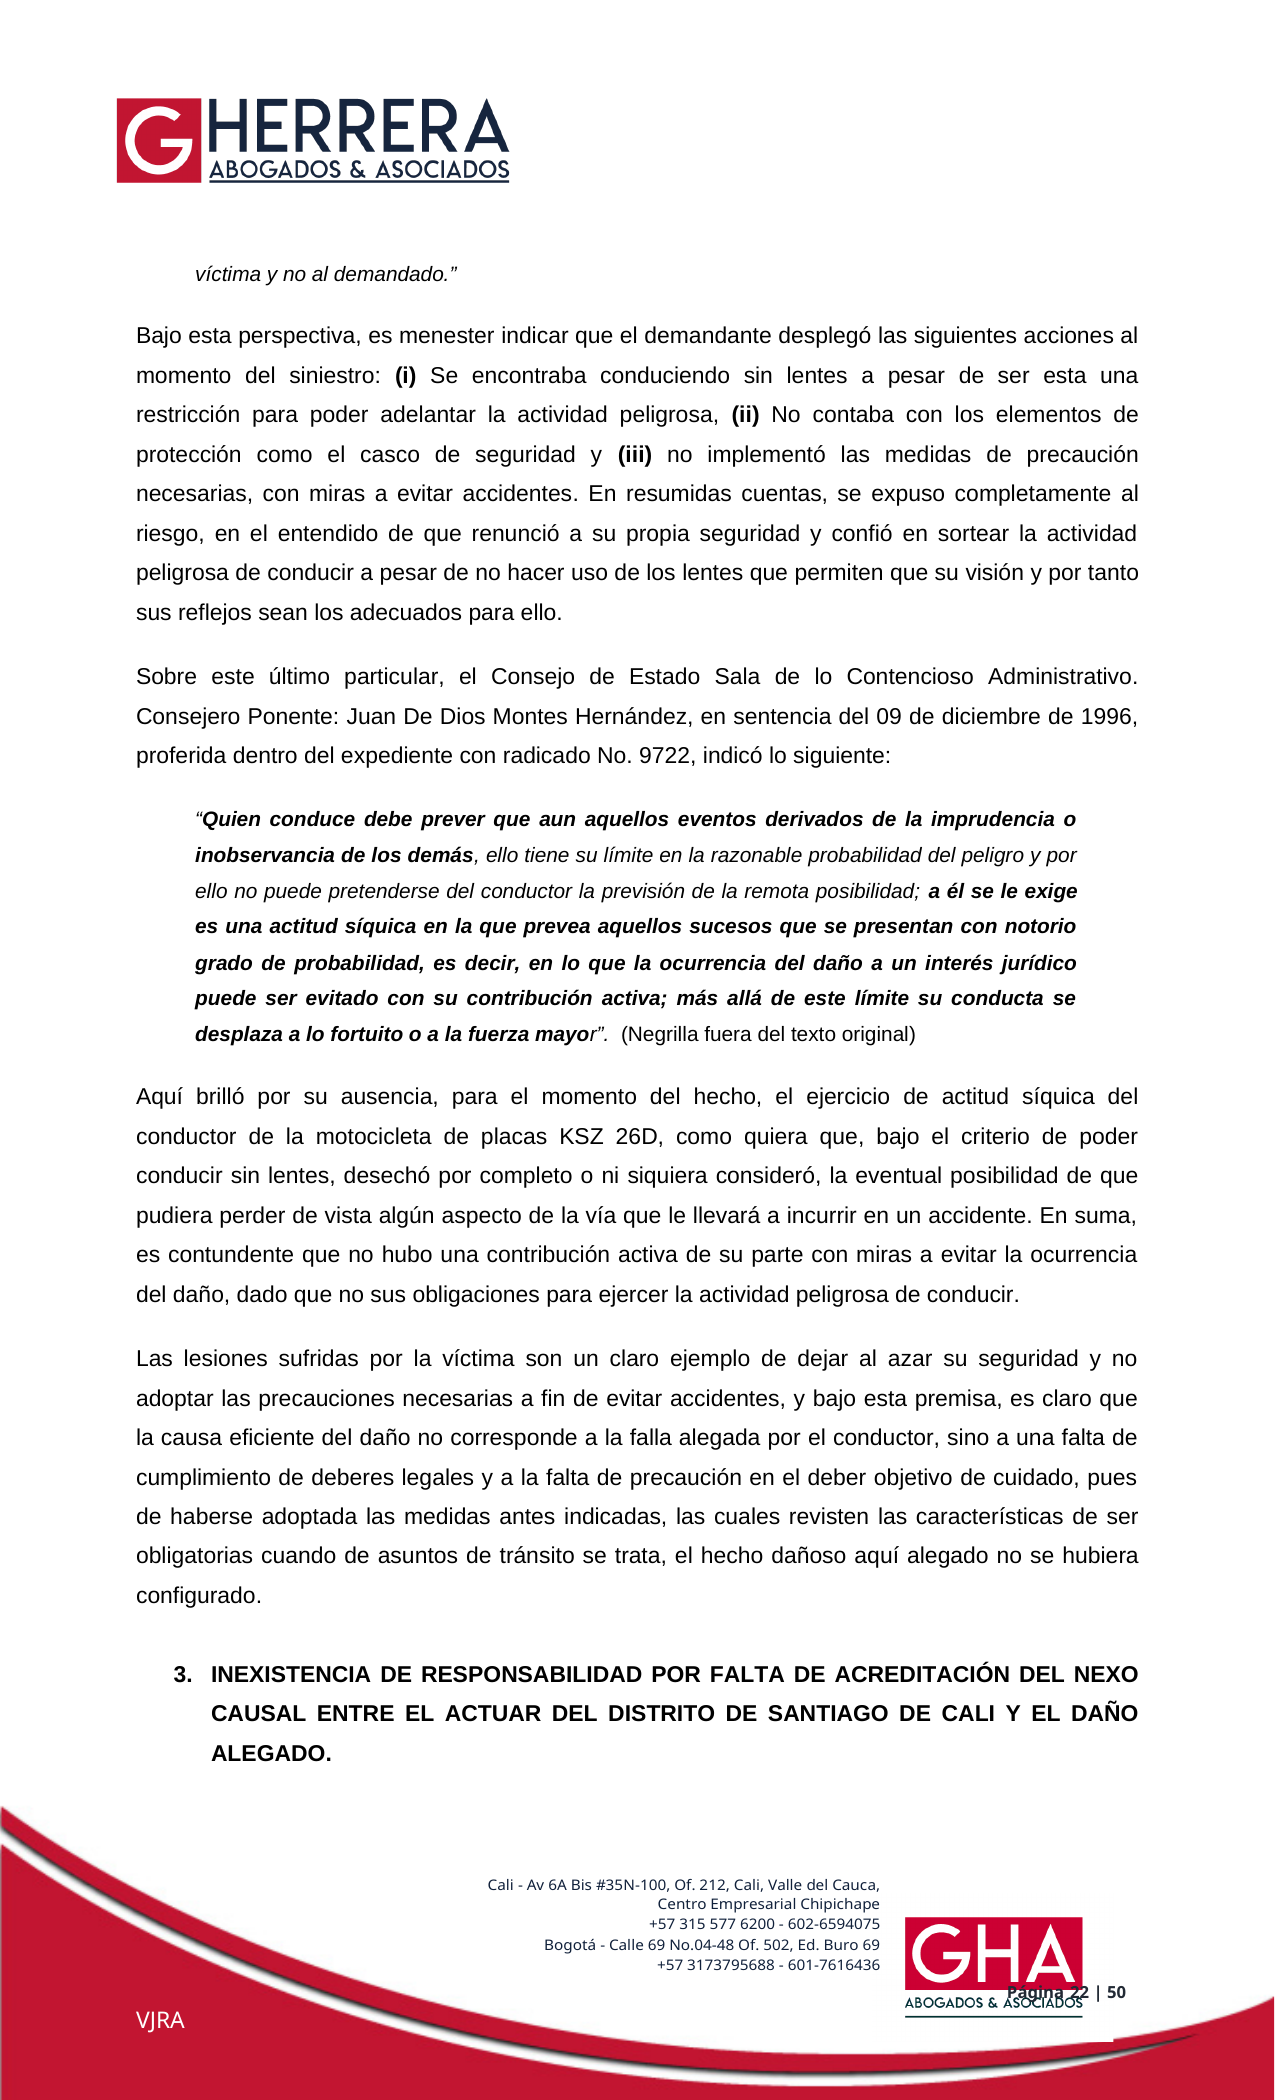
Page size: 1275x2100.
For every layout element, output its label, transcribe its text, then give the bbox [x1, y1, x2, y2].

text Bajo esta perspectiva, es menester indicar que el demandante desplegó las siguientes acciones al momento del siniestro: (i) Se encontraba conduciendo sin lentes a pesar de ser esta una restricción para poder adelantar la actividad peligrosa, (ii) No contaba con los elementos de protección como el casco de seguridad y (iii) no implementó las medidas de precaución necesarias, con miras a evitar accidentes. En resumidas cuentas, se expuso completamente al riesgo, en el entendido de que renunció a su propia seguridad y confió en sortear la actividad peligrosa de conducir a pesar de no hacer uso de los lentes que permiten que su visión y por tanto sus reflejos sean los adecuados para ello. [136, 322, 1139, 625]
text Sobre este último particular, el Consejo de Estado Sala de lo Contencioso Administrativo. Consejero Ponente: Juan De Dios Montes Hernández, en sentencia del 09 de diciembre de 1996, proferida dentro del expediente con radicado No. 9722, indicó lo siguiente: [136, 663, 1139, 768]
text Aquí brilló por su ausencia, para el momento del hecho, el ejercicio de actitud síquica del conductor de la motocicleta de placas KSZ 26D, como quiera que, bajo el criterio de poder conducir sin lentes, desechó por completo o ni siquiera consideró, la eventual posibilidad de que pudiera perder de vista algún aspecto de la vía que le llevará a incurrir en un accidente. En suma, es contundente que no hubo una contribución activa de su parte con miras a evitar la ocurrencia del daño, dado que no sus obligaciones para ejercer la actividad peligrosa de conducir. [136, 1083, 1139, 1307]
text Las lesiones sufridas por la víctima son un claro ejemplo de dejar al azar su seguridad y no adoptar las precauciones necesarias a fin de evitar accidentes, y bajo esta premisa, es claro que la causa eficiente del daño no corresponde a la falla alegada por el conductor, sino a una falta de cumplimiento de deberes legales y a la falta de precaución en el deber objetivo de cuidado, pues de haberse adoptada las medidas antes indicadas, las cuales revisten las características de ser obligatorias cuando de asuntos de tránsito se trata, el hecho dañoso aquí alegado no se hubiera configurado. [136, 1345, 1139, 1608]
picture [0, 1793, 1275, 2100]
list INEXISTENCIA DE RESPONSABILIDAD POR FALTA DE ACREDITACIÓN DEL NEXO CAUSAL ENTRE EL ACTUAR DEL DISTRITO DE SANTIAGO DE CALI Y EL DAÑO ALEGADO. [173, 1661, 1139, 1766]
picture [96, 75, 529, 206]
text “Quien conduce debe prever que aun aquellos eventos derivados de la imprudencia o inobservancia de los demás, ello tiene su límite en la razonable probabilidad del peligro y por ello no puede pretenderse del conductor la previsión de la remota posibilidad; a él se le exige es una actitud síquica en la que prevea aquellos sucesos que se presentan con notorio grado de probabilidad, es decir, en lo que la ocurrencia del daño a un interés jurídico puede ser evitado con su contribución activa; más allá de este límite su conducta se desplaza a lo fortuito o a la fuerza mayor”. (Negrilla fuera del texto original) [195, 807, 1080, 1046]
